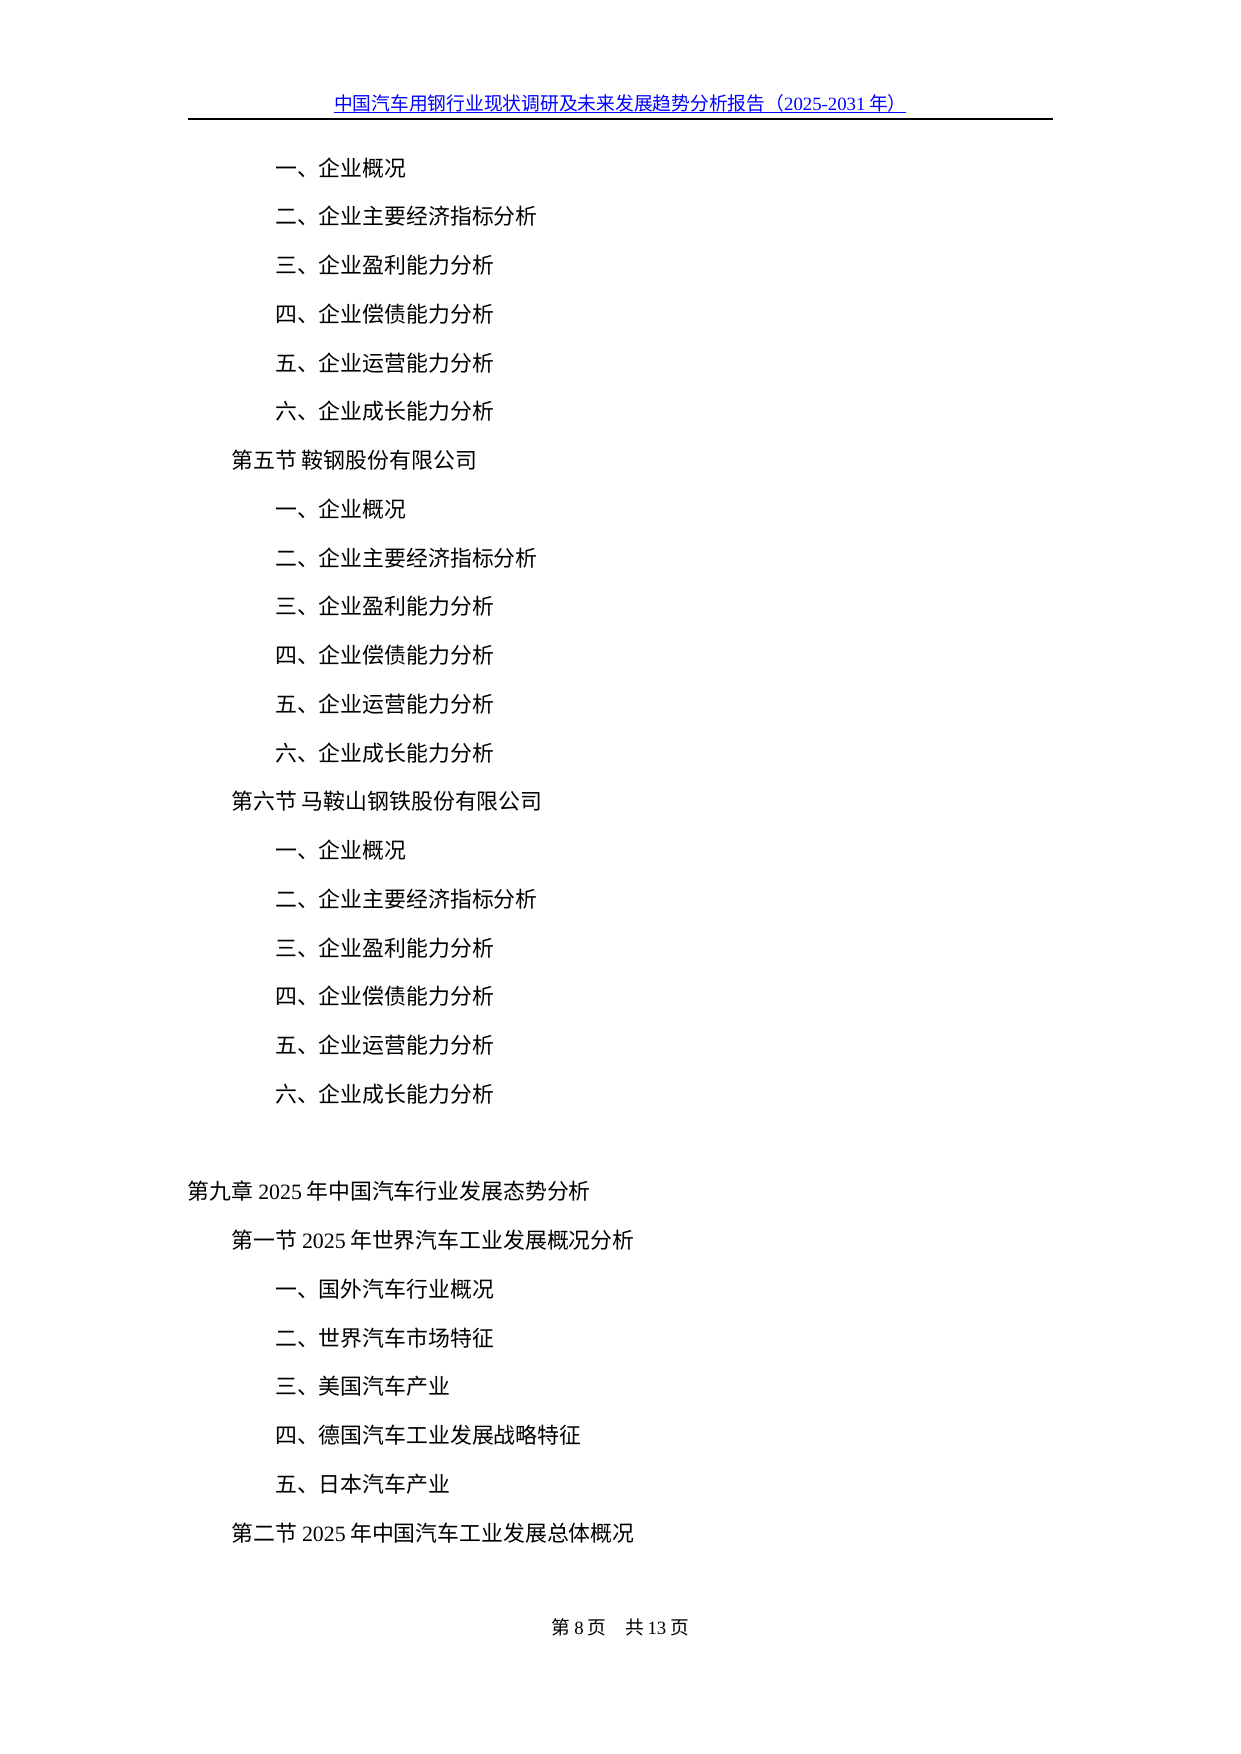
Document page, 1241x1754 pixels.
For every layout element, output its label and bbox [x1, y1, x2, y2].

text [187, 150, 1053, 1548]
